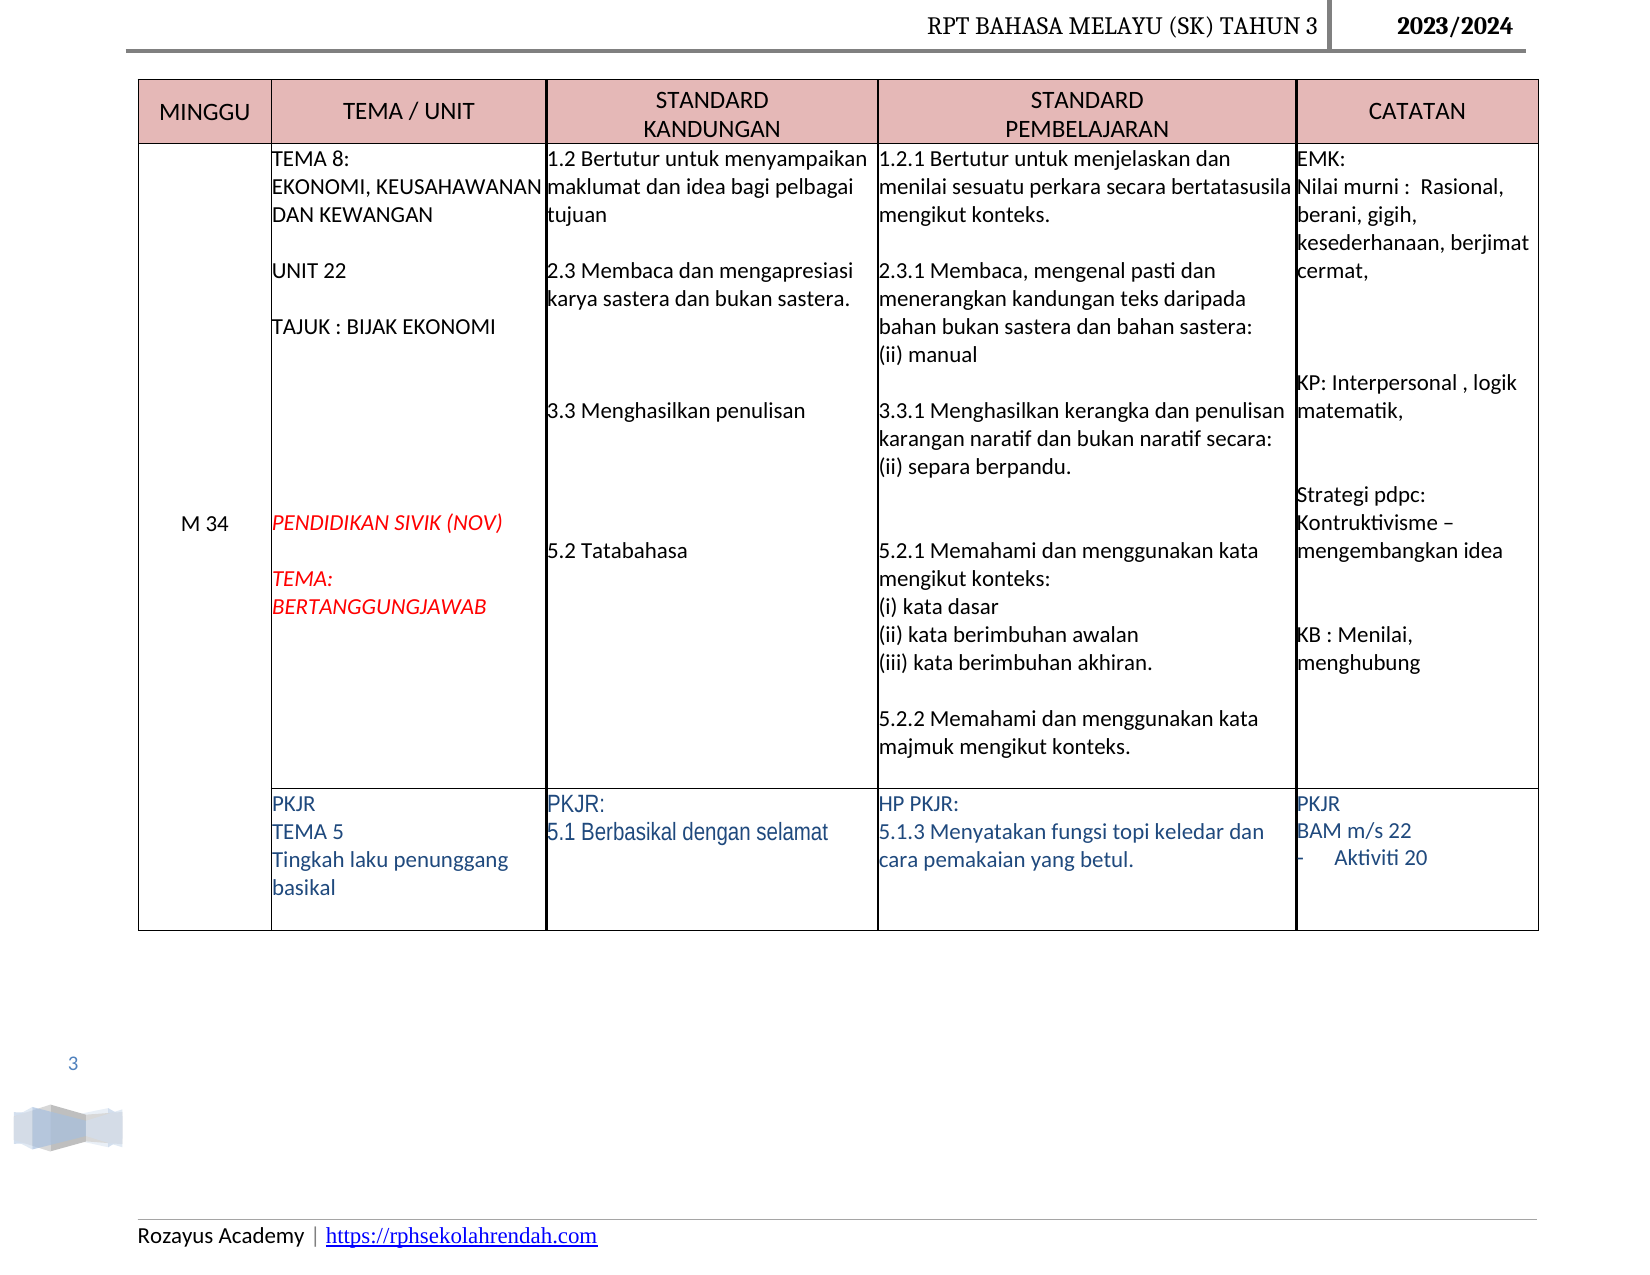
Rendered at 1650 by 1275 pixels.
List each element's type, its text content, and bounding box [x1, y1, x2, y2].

table_cell HP PKJR: 5.1.3 Menyatakan fungsi topi keledar dan cara pemakaian yang betul. [879, 789, 1295, 930]
table_header CATATAN [1298, 80, 1538, 143]
table_cell 1.2.1 Bertutur untuk menjelaskan dan menilai sesuatu perkara secara bertatasusila mengikut konteks. 2.3.1 Membaca, mengenal pasti dan menerangkan kandungan teks daripada bahan bukan sastera dan bahan sastera: (ii) manual 3.3.1 Menghasilkan kerangka dan penulisan karangan naratif dan bukan naratif secara: (ii) separa berpandu. 5.2.1 Memahami dan menggunakan kata mengikut konteks: (i) kata dasar (ii) kata berimbuhan awalan (iii) kata berimbuhan akhiran. 5.2.2 Memahami dan menggunakan kata majmuk mengikut konteks. [879, 144, 1295, 788]
table_header STANDARD KANDUNGAN [548, 80, 877, 143]
table_header MINGGU [139, 80, 271, 143]
table_cell EMK: Nilai murni : Rasional, berani, gigih, kesederhanaan, berjimat cermat, KP: Interpersonal , logik matematik, Strategi pdpc: Kontruktivisme – mengembangkan idea KB : Menilai, menghubung [1298, 144, 1538, 788]
table_cell PKJR TEMA 5 Tingkah laku penunggang basikal [272, 789, 545, 930]
table_cell PKJR: 5.1 Berbasikal dengan selamat [548, 789, 877, 930]
table_header STANDARD PEMBELAJARAN [879, 80, 1295, 143]
table_cell TEMA 8: EKONOMI, KEUSAHAWANAN DAN KEWANGAN UNIT 22 TAJUK : BIJAK EKONOMI PENDIDIKAN SIVIK (NOV) TEMA: BERTANGGUNGJAWAB [272, 144, 545, 788]
table_header TEMA / UNIT [272, 80, 545, 143]
table_cell PKJR BAM m/s 22 Aktiviti 20 [1298, 789, 1538, 930]
table_cell 1.2 Bertutur untuk menyampaikan maklumat dan idea bagi pelbagai tujuan 2.3 Membaca dan mengapresiasi karya sastera dan bukan sastera. 3.3 Menghasilkan penulisan 5.2 Tatabahasa [548, 144, 877, 788]
table_cell M 34 [139, 144, 271, 930]
